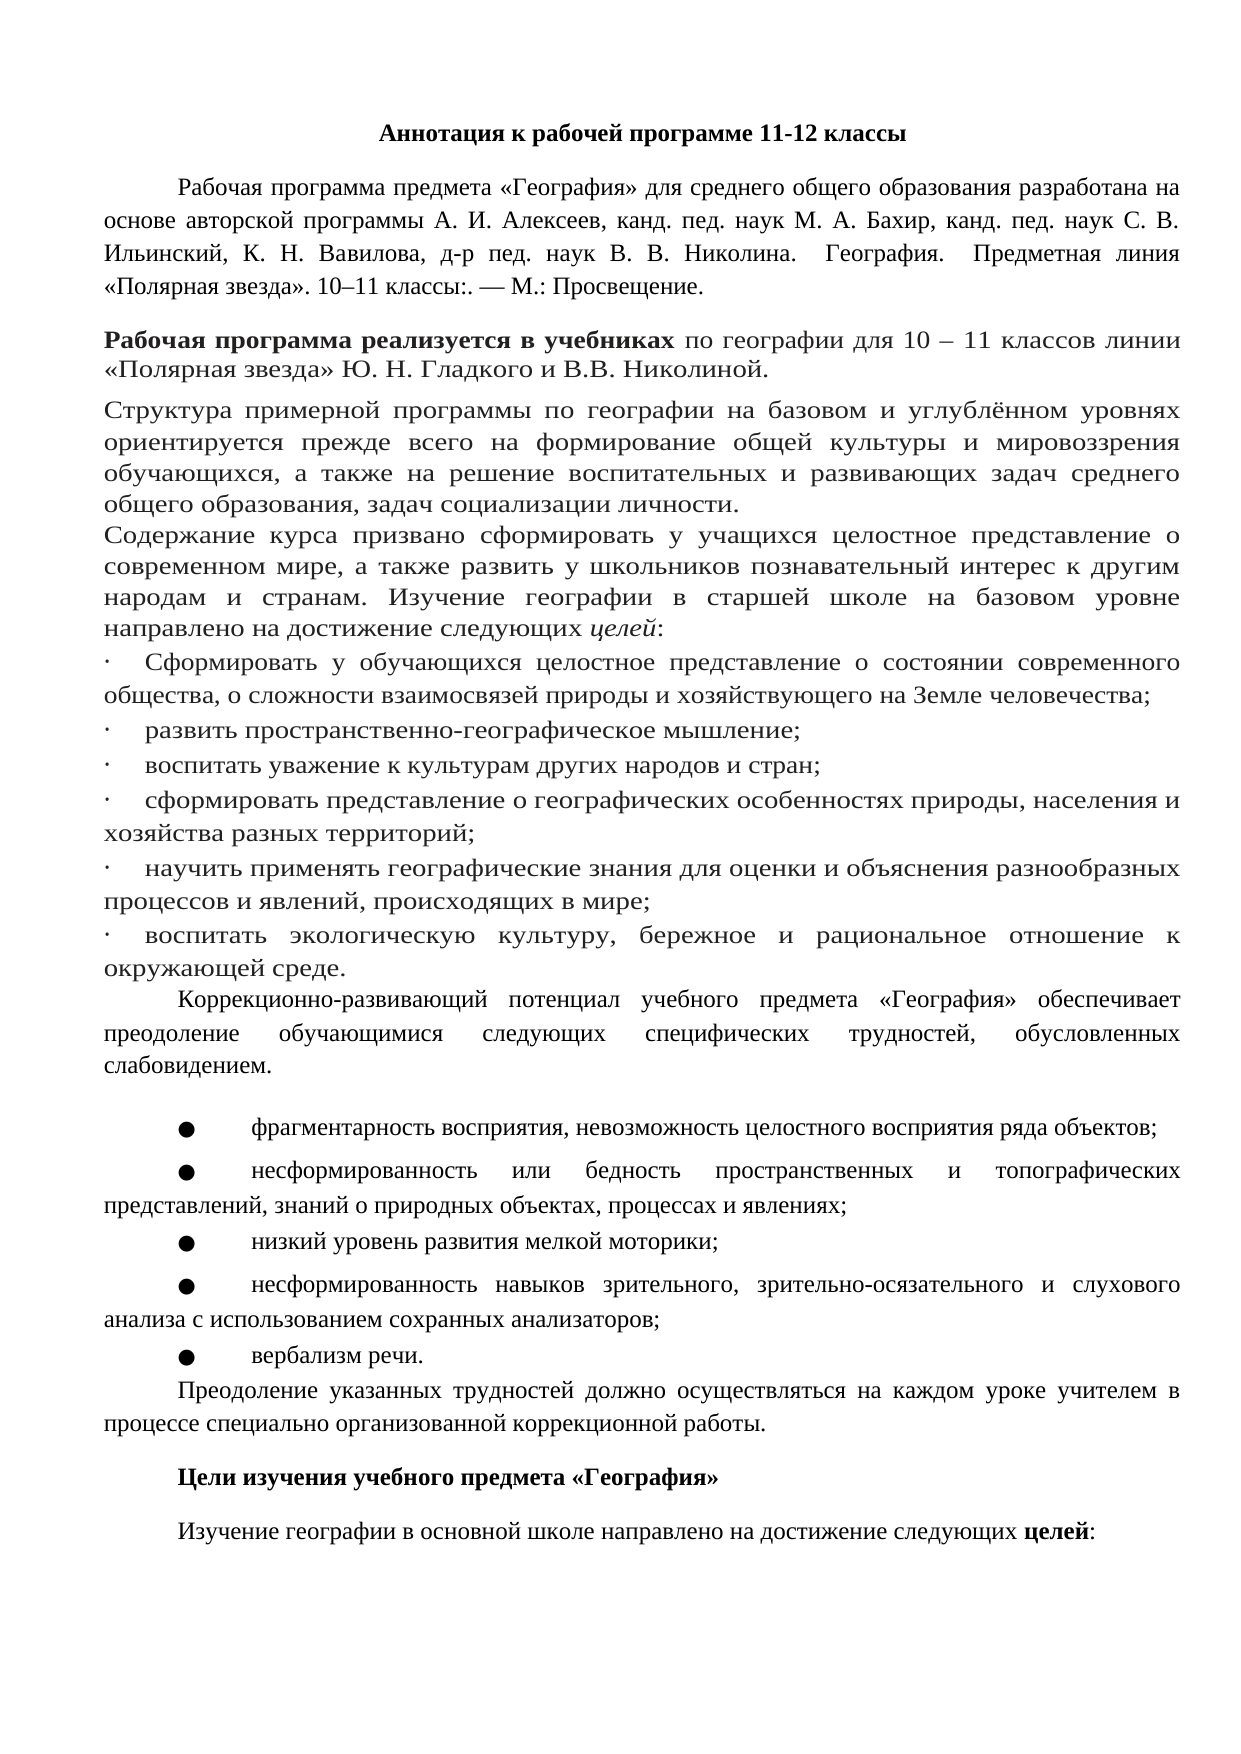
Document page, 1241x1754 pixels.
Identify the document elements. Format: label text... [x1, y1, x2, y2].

text Рабочая программа предмета «География» для среднего общего образования разработана на основе авторской программы А. И. Алексеев, канд. пед. наук М. А. Бахир, канд. пед. наук С. В. Ильинский, К. Н. Вавилова, д-р пед. наук В. В. Николина. География. Предметная линия «Полярная звезда». 10–11 классы:. — М.: Просвещение. [103, 172, 1181, 300]
list фрагментарность восприятия, невозможность целостного восприятия ряда объектов; [103, 1104, 1181, 1147]
list сформировать представление о географических особенностях природы, населения и хозяйства разных территорий; [103, 782, 1181, 847]
list несформированность или бедность пространственных и топографических представлений, знаний о природных объектах, процессах и явлениях; [103, 1147, 1181, 1219]
text Аннотация к рабочей программе 11-12 классы [103, 118, 1181, 147]
list вербализм речи. [103, 1333, 1181, 1376]
text Рабочая программа реализуется в учебниках по географии для 10 – 11 классов линии «Полярная звезда» Ю. Н. Гладкого и В.В. Николиной. [103, 325, 1181, 382]
text Преодоление указанных трудностей должно осуществляться на каждом уроке учителем в процессе специально организованной коррекционной работы. [103, 1376, 1181, 1437]
text Цели изучения учебного предмета «География» [103, 1462, 1181, 1491]
list развить пространственно-географическое мышление; [103, 711, 1181, 745]
text Содержание курса призвано сформировать у учащихся целостное представление о современном мире, а также развить у школьников познавательный интерес к другим народам и странам. Изучение географии в старшей школе на базовом уровне направлено на достижение следующих целей: [103, 520, 1181, 642]
text Коррекционно-развивающий потенциал учебного предмета «География» обеспечивает преодоление обучающимися следующих специфических трудностей, обусловленных слабовидением. [103, 984, 1181, 1079]
text Структура примерной программы по географии на базовом и углублённом уровнях ориентируется прежде всего на формирование общей культуры и мировоззрения обучающихся, а также на решение воспитательных и развивающих задач среднего общего образования, задач социализации личности. [103, 396, 1181, 517]
text Изучение географии в основной школе направлено на достижение следующих целей: [103, 1516, 1181, 1545]
list низкий уровень развития мелкой моторики; [103, 1219, 1181, 1261]
list Сформировать у обучающихся целостное представление о состоянии современного общества, о сложности взаимосвязей природы и хозяйствующего на Земле человечества; [103, 644, 1181, 709]
list несформированность навыков зрительного, зрительно-осязательного и слухового анализа с использованием сохранных анализаторов; [103, 1261, 1181, 1333]
list научить применять географические знания для оценки и объяснения разнообразных процессов и явлений, происходящих в мире; [103, 850, 1181, 915]
list воспитать экологическую культуру, бережное и рациональное отношение к окружающей среде. [103, 917, 1181, 982]
list воспитать уважение к культурам других народов и стран; [103, 746, 1181, 780]
